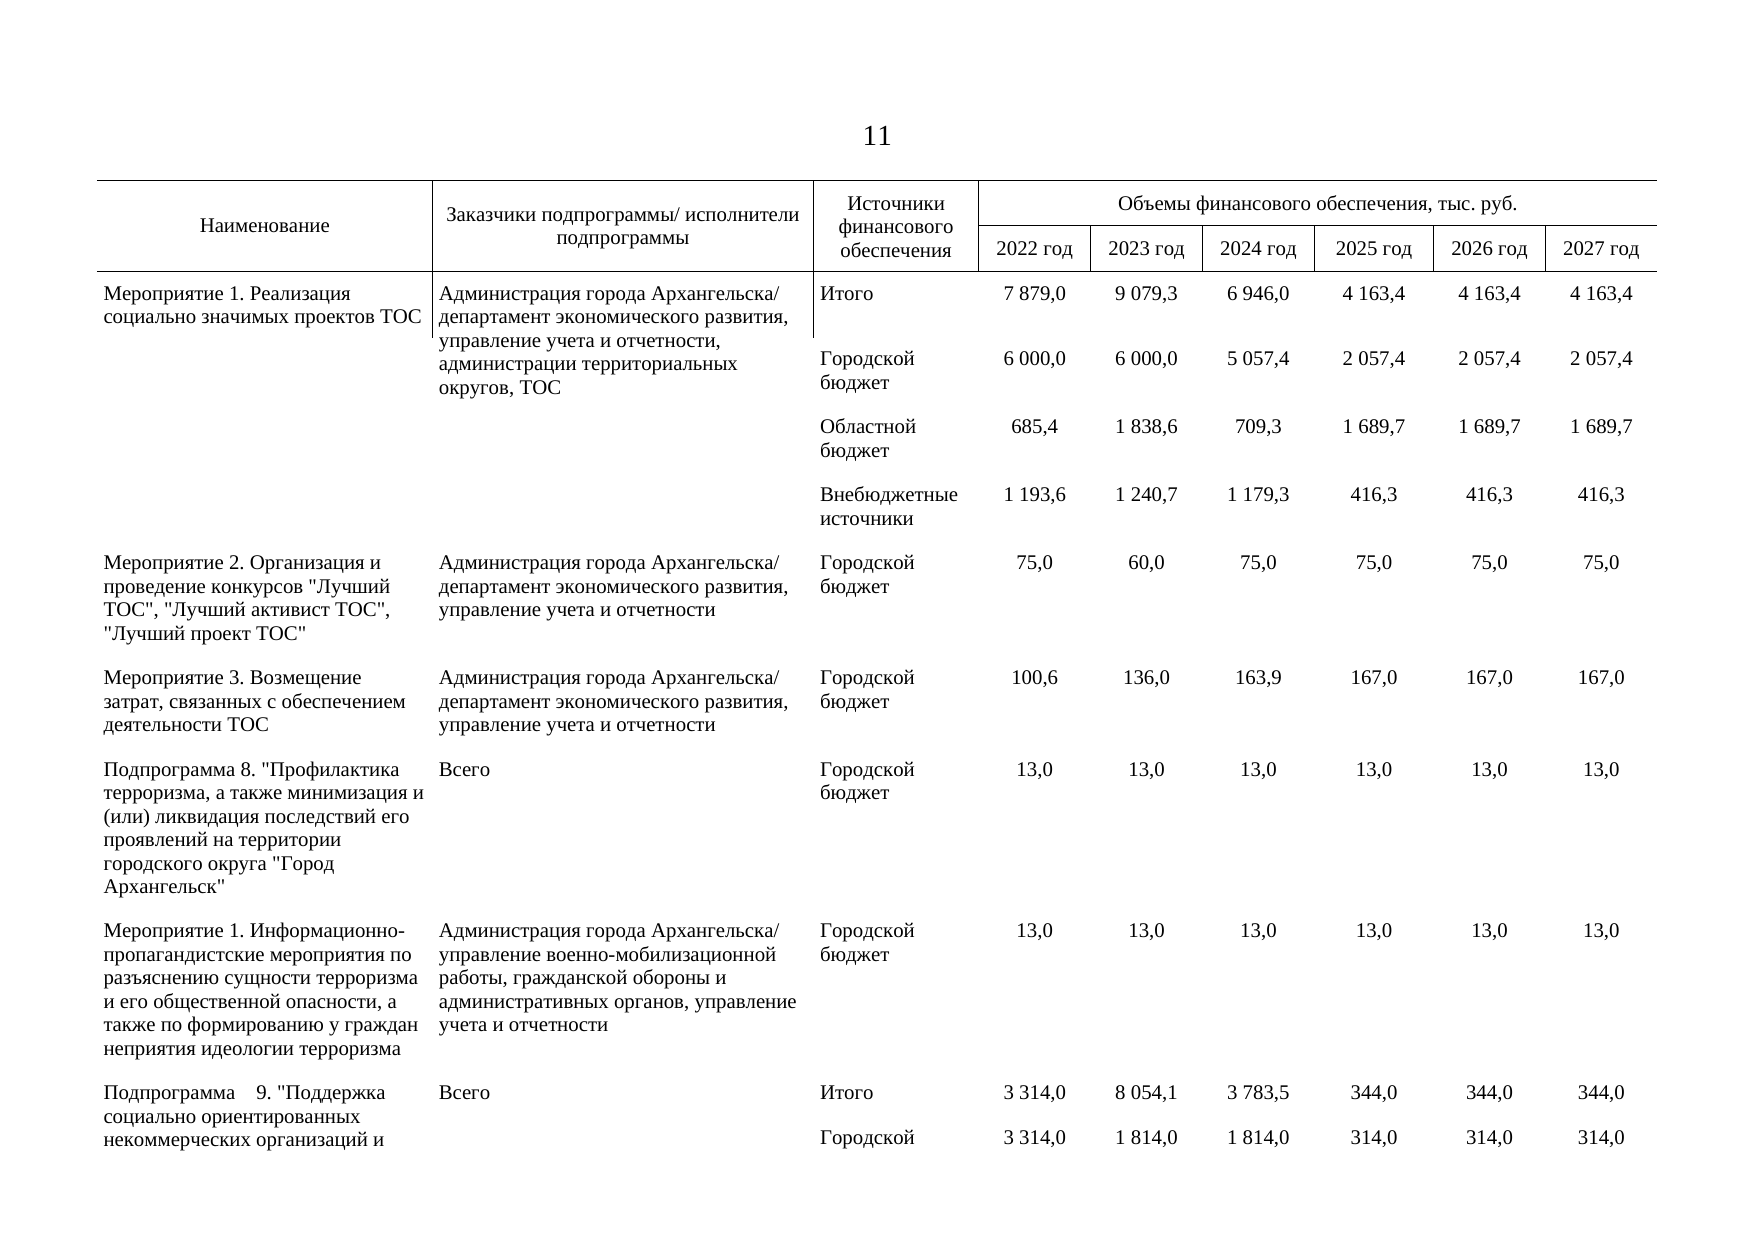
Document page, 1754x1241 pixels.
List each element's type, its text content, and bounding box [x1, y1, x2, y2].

table_cell 1 179,3 [1202, 473, 1314, 540]
table_cell Городской бюджет [813, 336, 978, 404]
table_cell 2025 год [1315, 226, 1433, 271]
table_cell 5 057,4 [1202, 336, 1314, 404]
table_cell 4 163,4 [1433, 272, 1545, 336]
table_cell 2026 год [1434, 226, 1545, 271]
table_cell Итого [814, 272, 978, 336]
table_cell 344,0 [1314, 1070, 1433, 1115]
table_header Наименование [97, 181, 432, 271]
table_cell Городской бюджет [813, 540, 978, 655]
table_cell 6 000,0 [1090, 336, 1202, 404]
table_cell Мероприятие 3. Возмещение затрат, связанных с обеспечением деятельности ТОС [97, 655, 432, 747]
table_cell 2027 год [1546, 226, 1657, 271]
table_cell Мероприятие 1. Реализация социально значимых проектов ТОС [97, 272, 432, 540]
table_cell Администрация города Архангельска/ департамент экономического развития, управление учета и отчетности [432, 540, 813, 655]
table_cell 2 057,4 [1314, 336, 1433, 404]
table_cell 1 814,0 [1202, 1115, 1314, 1181]
table_cell 136,0 [1090, 655, 1202, 747]
table_cell 344,0 [1545, 1070, 1657, 1115]
table_cell 4 163,4 [1314, 272, 1433, 336]
table_header Объемы финансового обеспечения, тыс. руб. [979, 181, 1657, 225]
table_cell Городской бюджет [813, 747, 978, 908]
table_cell Внебюджетные источники [813, 473, 978, 540]
table_cell 167,0 [1433, 655, 1545, 747]
table_header Заказчики подпрограммы/ исполнители подпрограммы [433, 181, 813, 271]
table_cell Мероприятие 1. Информационно-пропагандистские мероприятия по разъяснению сущности терроризма и его общественной опасности, а также по формированию у граждан неприятия идеологии терроризма [97, 909, 432, 1070]
table_cell Городской бюджет [813, 655, 978, 747]
table_cell 1 689,7 [1314, 404, 1433, 472]
table_cell 9 079,3 [1090, 272, 1202, 336]
table_cell 75,0 [1314, 540, 1433, 655]
table_cell 416,3 [1545, 473, 1657, 540]
table_cell 13,0 [1314, 747, 1433, 908]
table_cell 75,0 [1433, 540, 1545, 655]
table_cell Областной бюджет [813, 404, 978, 472]
table_cell 13,0 [1545, 747, 1657, 908]
table_cell 13,0 [1202, 909, 1314, 1070]
table_cell 314,0 [1545, 1115, 1657, 1181]
table_cell 416,3 [1433, 473, 1545, 540]
table_cell 1 689,7 [1433, 404, 1545, 472]
table_cell 709,3 [1202, 404, 1314, 472]
table_cell 314,0 [1314, 1115, 1433, 1181]
table_cell 344,0 [1433, 1070, 1545, 1115]
table_cell 2 057,4 [1545, 336, 1657, 404]
table_cell 6 946,0 [1202, 272, 1314, 336]
table_cell 13,0 [1545, 909, 1657, 1070]
table_cell 685,4 [979, 404, 1090, 472]
table_cell 416,3 [1314, 473, 1433, 540]
table_cell 60,0 [1090, 540, 1202, 655]
table_cell 7 879,0 [979, 272, 1090, 336]
table_cell 1 240,7 [1090, 473, 1202, 540]
table_cell 1 814,0 [1090, 1115, 1202, 1181]
table_cell 4 163,4 [1545, 272, 1657, 336]
table_cell 13,0 [1090, 909, 1202, 1070]
table_cell 3 314,0 [979, 1070, 1090, 1115]
table_cell 75,0 [1545, 540, 1657, 655]
table_cell 100,6 [979, 655, 1090, 747]
table_cell 3 314,0 [979, 1115, 1090, 1181]
table_cell Всего [432, 747, 813, 908]
table_cell 314,0 [1433, 1115, 1545, 1181]
table_cell Подпрограмма 8. "Профилактика терроризма, а также минимизация и (или) ликвидация последствий его проявлений на территории городского округа "Город Архангельск" [97, 747, 432, 908]
table_cell Администрация города Архангельска/ департамент экономического развития, управление учета и отчетности [432, 655, 813, 747]
table_cell 13,0 [979, 909, 1090, 1070]
table_cell 13,0 [1314, 909, 1433, 1070]
table_cell 1 838,6 [1090, 404, 1202, 472]
table_header Источники финансового обеспечения [814, 181, 978, 271]
table_cell 13,0 [1202, 747, 1314, 908]
table_cell Подпрограмма 9. "Поддержка социально ориентированных некоммерческих организаций и развитие институтов гражданского общества на территории городского округа "Город Архангельск" [97, 1070, 432, 1181]
table_cell Всего [432, 1070, 813, 1181]
table_cell 1 193,6 [979, 473, 1090, 540]
table_cell Администрация города Архангельска/ департамент экономического развития, управление учета и отчетности, администрации территориальных округов, ТОС [432, 272, 813, 540]
table_cell 13,0 [1433, 909, 1545, 1070]
table_cell 6 000,0 [979, 336, 1090, 404]
table_cell 75,0 [1202, 540, 1314, 655]
table_cell 8 054,1 [1090, 1070, 1202, 1115]
table_cell 3 783,5 [1202, 1070, 1314, 1115]
table_cell Городской бюджет [813, 909, 978, 1070]
table_cell 2023 год [1091, 226, 1202, 271]
table_cell 1 689,7 [1545, 404, 1657, 472]
table_cell Городской бюджет [813, 1115, 978, 1181]
table_cell 163,9 [1202, 655, 1314, 747]
table_cell 2024 год [1203, 226, 1314, 271]
table_cell 167,0 [1314, 655, 1433, 747]
table_cell 2 057,4 [1433, 336, 1545, 404]
table_cell 167,0 [1545, 655, 1657, 747]
table_cell 75,0 [979, 540, 1090, 655]
table_cell 2022 год [979, 226, 1090, 271]
table_cell 13,0 [979, 747, 1090, 908]
table_cell 13,0 [1433, 747, 1545, 908]
table_cell Итого [813, 1070, 978, 1115]
table_cell Мероприятие 2. Организация и проведение конкурсов "Лучший ТОС", "Лучший активист ТОС", "Лучший проект ТОС" [97, 540, 432, 655]
table_cell Администрация города Архангельска/ управление военно-мобилизационной работы, гражданской обороны и административных органов, управление учета и отчетности [432, 909, 813, 1070]
table_cell 13,0 [1090, 747, 1202, 908]
